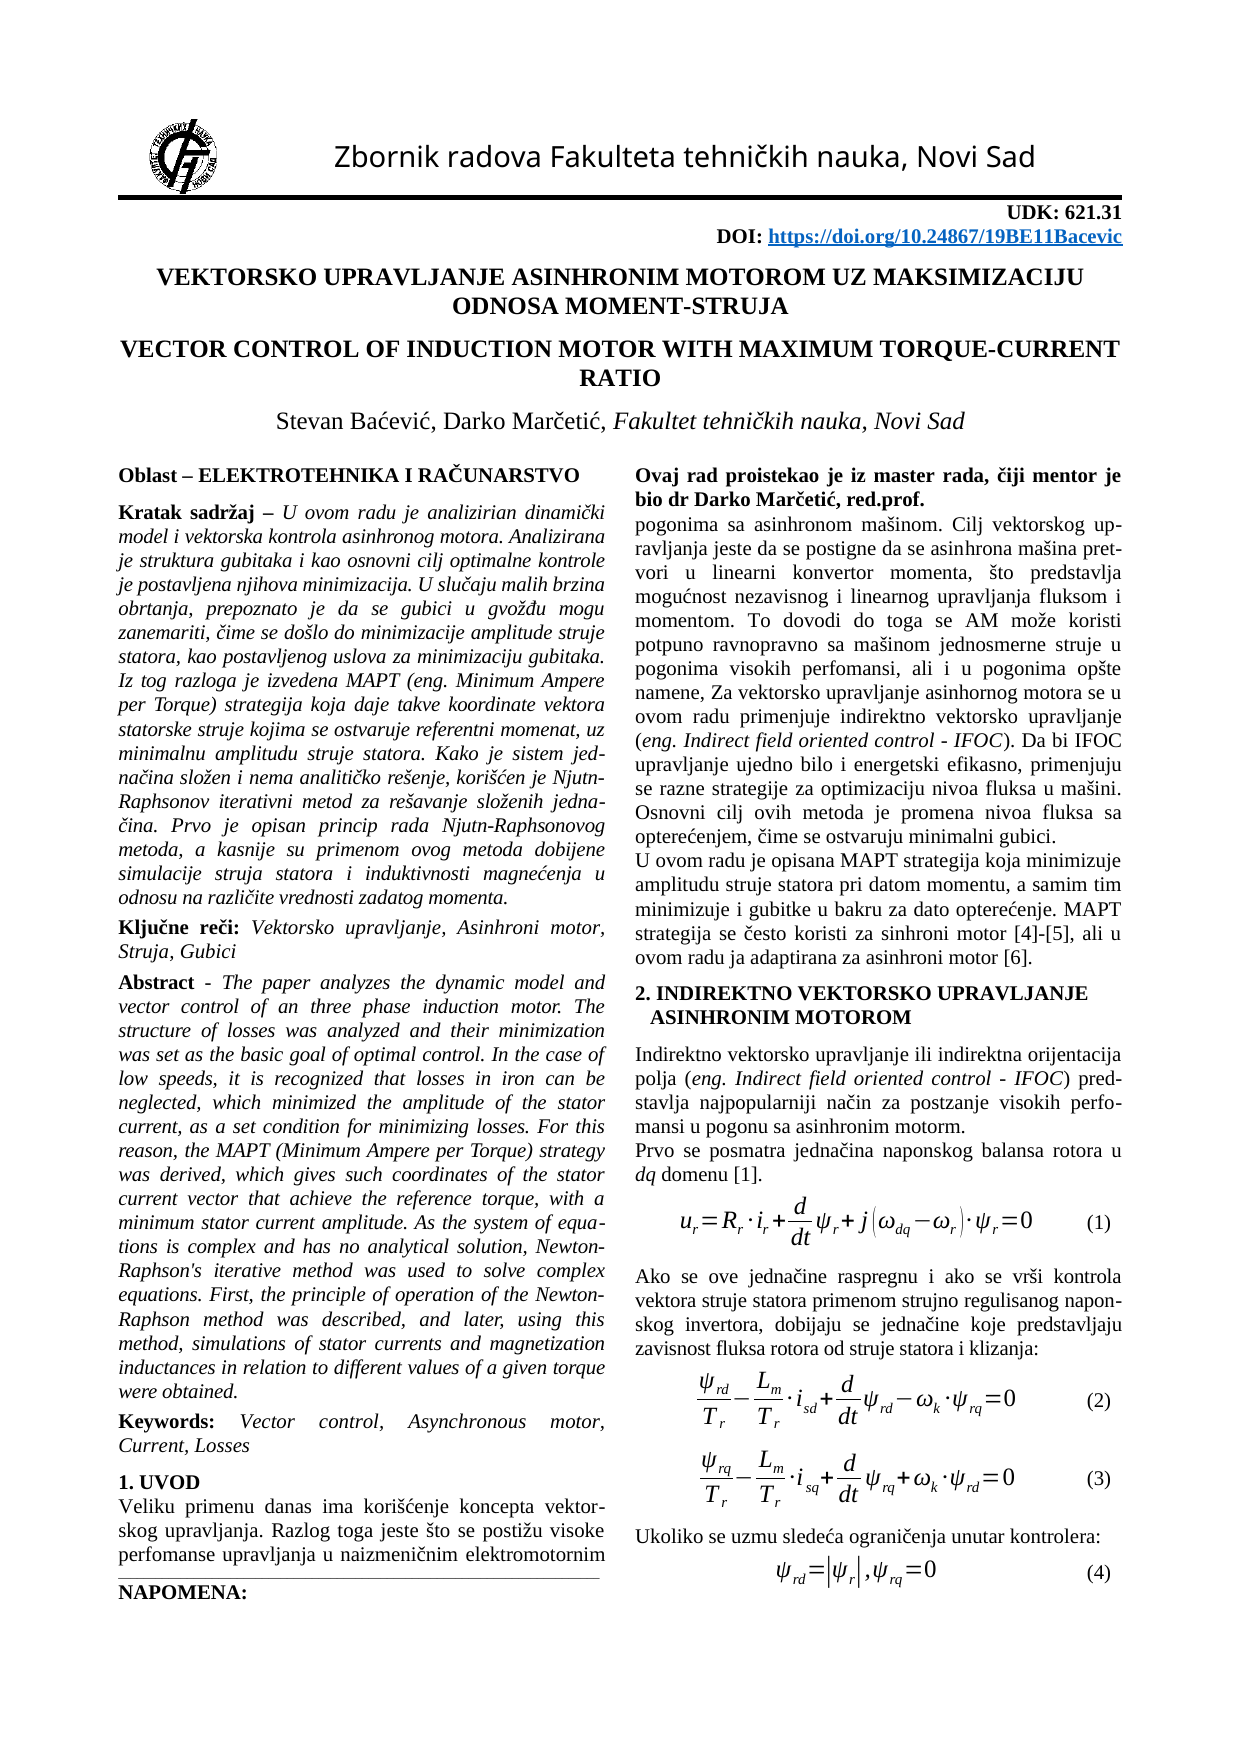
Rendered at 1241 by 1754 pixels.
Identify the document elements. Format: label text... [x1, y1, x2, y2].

picture [149, 119, 217, 194]
text Stevan Baćević, Darko Marčetić, Fakultet tehničkih nauka, Novi Sad [118, 406, 1122, 434]
text Ako se ove jednačine raspregnu i ako se vrši kontrola vektora struje statora primenom strujno regulisanog naponskog invertora, dobijaju se jednačine koje predstavljaju zavisnost fluksa rotora od struje statora i klizanja: [635, 1264, 1122, 1360]
text pogonima sa asinhronom mašinom. Cilj vektorskog upravljanja jeste da se postigne da se asinhrona mašina pretvori u linearni konvertor momenta, što predstavlja mogućnost nezavisnog i linearnog upravljanja fluksom i momentom. To dovodi do toga se AM može koristi potpuno ravnopravno sa mašinom jednosmerne struje u pogonima visokih perfomansi, ali i u pogonima opšte namene, Za vektorsko upravljanje asinhornog motora se u ovom radu primenjuje indirektno vektorsko upravljanje (eng. Indirect field oriented control - IFOC). Da bi IFOC upravljanje ujedno bilo i energetski efikasno, primenjuju se razne strategije za optimizaciju nivoa fluksa u mašini. Osnovni cilj ovih metoda je promena nivoa fluksa sa opterećenjem, čime se ostvaruju minimalni gubici. [635, 511, 1122, 848]
text NAPOMENA: [118, 1580, 605, 1604]
text Indirektno vektorsko upravljanje ili indirektna orijentacija polja (eng. Indirect field oriented control - IFOC) predstavlja najpopularniji način za postzanje visokih perfomansi u pogonu sa asinhronim motorm. [635, 1042, 1122, 1138]
text Kratak sadržaj – U ovom radu je analizirian dinamički model i vektorska kontrola asinhronog motora. Analizirana je struktura gubitaka i kao osnovni cilj optimalne kontrole je postavljena njihova minimizacija. U slučaju malih brzina obrtanja, prepoznato je da se gubici u gvožđu mogu zanemariti, čime se došlo do minimizacije amplitude struje statora, kao postavljenog uslova za minimizaciju gubitaka. Iz tog razloga je izvedena MAPT (eng. Minimum Ampere per Torque) strategija koja daje takve koordinate vektora statorske struje kojima se ostvaruje referentni momenat, uz minimalnu amplitudu struje statora. Kako je sistem jednačina složen i nema analitičko rešenje, korišćen je Njutn-Raphsonov iterativni metod za rešavanje složenih jednačina. Prvo je opisan princip rada Njutn-Raphsonovog metoda, a kasnije su primenom ovog metoda dobijene simulacije struja statora i induktivnosti magnećenja u odnosu na različite vrednosti zadatog momenta. [118, 500, 605, 909]
table_cell (3) [1078, 1439, 1122, 1518]
table_header (1) [1078, 1186, 1122, 1258]
table_header [635, 1548, 1078, 1595]
text VEKTORSKO UPRAVLJANJE ASINHRONIM MOTOROM UZ MAKSIMIZACIJU ODNOSA MOMENT-STRUJA [118, 262, 1122, 319]
text Oblast – ELEKTROTEHNIKA I RAČUNARSTVO [118, 463, 605, 487]
table_header Zbornik radova Fakulteta tehničkih nauka, Novi Sad [248, 118, 1122, 195]
text DOI: https://doi.org/10.24867/19BE11Bacevic [118, 224, 1122, 248]
table_header (4) [1078, 1548, 1122, 1595]
text UDK: 621.31 [118, 200, 1122, 224]
text Keywords: Vector control, Asynchronous motor, Current, Losses [118, 1409, 605, 1457]
table_header [118, 118, 248, 195]
text U ovom radu je opisana MAPT strategija koja minimizuje amplitudu struje statora pri datom momentu, a samim tim minimizuje i gubitke u bakru za dato opterećenje. MAPT strategija se često koristi za sinhroni motor [4]-[5], ali u ovom radu ja adaptirana za asinhroni motor [6]. [635, 848, 1122, 969]
table_header [635, 1186, 1078, 1258]
text Ukoliko se uzmu sledeća ograničenja unutar kontrolera: [635, 1524, 1122, 1548]
text Ovaj rad proistekao je iz master rada, čiji mentor je bio dr Darko Marčetić, red.prof. [635, 463, 1122, 511]
table_header [635, 1360, 1078, 1439]
table_cell [635, 1439, 1078, 1518]
text Ključne reči: Vektorsko upravljanje, Asinhroni motor, Struja, Gubici [118, 915, 605, 963]
text VECTOR CONTROL OF INDUCTION MOTOR WITH MAXIMUM TORQUE-CURRENT RATIO [118, 334, 1122, 391]
text Veliku primenu danas ima korišćenje koncepta vektorskog upravljanja. Razlog toga jeste što se postižu visoke perfomanse upravljanja u naizmeničnim elektromotornim _____________________________________________________________________________ [118, 1494, 605, 1580]
text 1. UVOD [118, 1469, 605, 1494]
table_header (2) [1078, 1360, 1122, 1439]
text Prvo se posmatra jednačina naponskog balansa rotora u dq domenu [1]. [635, 1138, 1122, 1186]
text 2. INDIREKTNO VEKTORSKO UPRAVLJANJE ASINHRONIM MOTOROM [635, 981, 1122, 1029]
text Abstract - The paper analyzes the dynamic model and vector control of an three phase induction motor. The structure of losses was analyzed and their minimization was set as the basic goal of optimal control. In the case of low speeds, it is recognized that losses in iron can be neglected, which minimized the amplitude of the stator current, as a set condition for minimizing losses. For this reason, the MAPT (Minimum Ampere per Torque) strategy was derived, which gives such coordinates of the stator current vector that achieve the reference torque, with a minimum stator current amplitude. As the system of equations is complex and has no analytical solution, Newton-Raphson's iterative method was used to solve complex equations. First, the principle of operation of the Newton-Raphson method was described, and later, using this method, simulations of stator currents and magnetization inductances in relation to different values of a given torque were obtained. [118, 969, 605, 1403]
